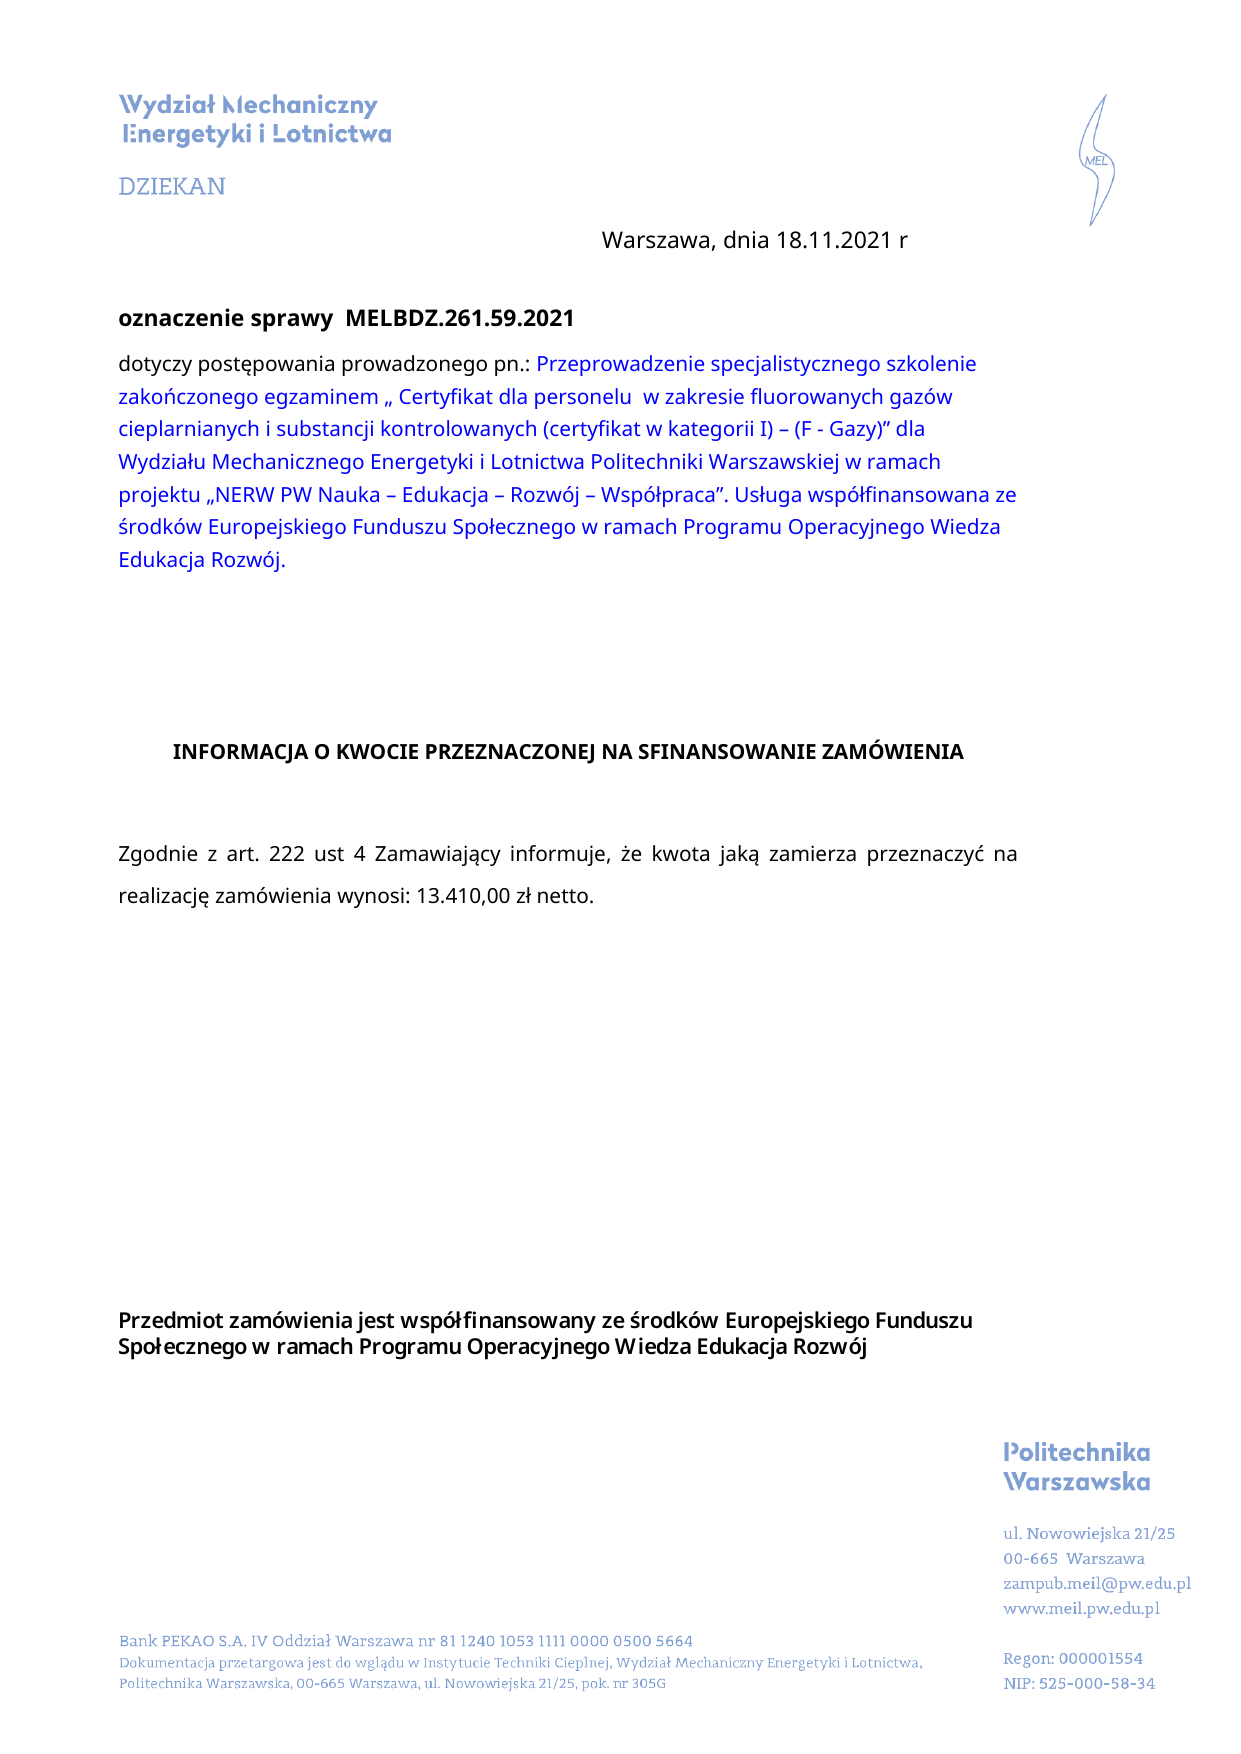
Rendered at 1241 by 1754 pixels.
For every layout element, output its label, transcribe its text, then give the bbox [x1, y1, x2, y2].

text oznaczenie sprawy MELBDZ.261.59.2021 [118, 302, 1019, 334]
picture [1, 1, 1236, 226]
text Zgodnie z art. 222 ust 4 Zamawiający informuje, że kwota jaką zamierza przeznaczyć na realizację zamówienia wynosi: 13.410,00 zł netto. [118, 839, 1019, 910]
text Warszawa, dnia 18.11.2021 r [118, 213, 1019, 256]
text INFORMACJA O KWOCIE PRZEZNACZONEJ NA SFINANSOWANIE ZAMÓWIENIA [118, 737, 1019, 765]
text dotyczy postępowania prowadzonego pn.: Przeprowadzenie specjalistycznego szkolenie zakończonego egzaminem „ Certyfikat dla personelu w zakresie fluorowanych gazów cieplarnianych i substancji kontrolowanych (certyfikat w kategorii I) – (F - Gazy)” dla Wydziału Mechanicznego Energetyki i Lotnictwa Politechniki Warszawskiej w ramach projektu „NERW PW Nauka – Edukacja – Rozwój – Współpraca”. Usługa współfinansowana ze środków Europejskiego Funduszu Społecznego w ramach Programu Operacyjnego Wiedza Edukacja Rozwój. [118, 349, 1019, 573]
picture [118, 1442, 1236, 1749]
